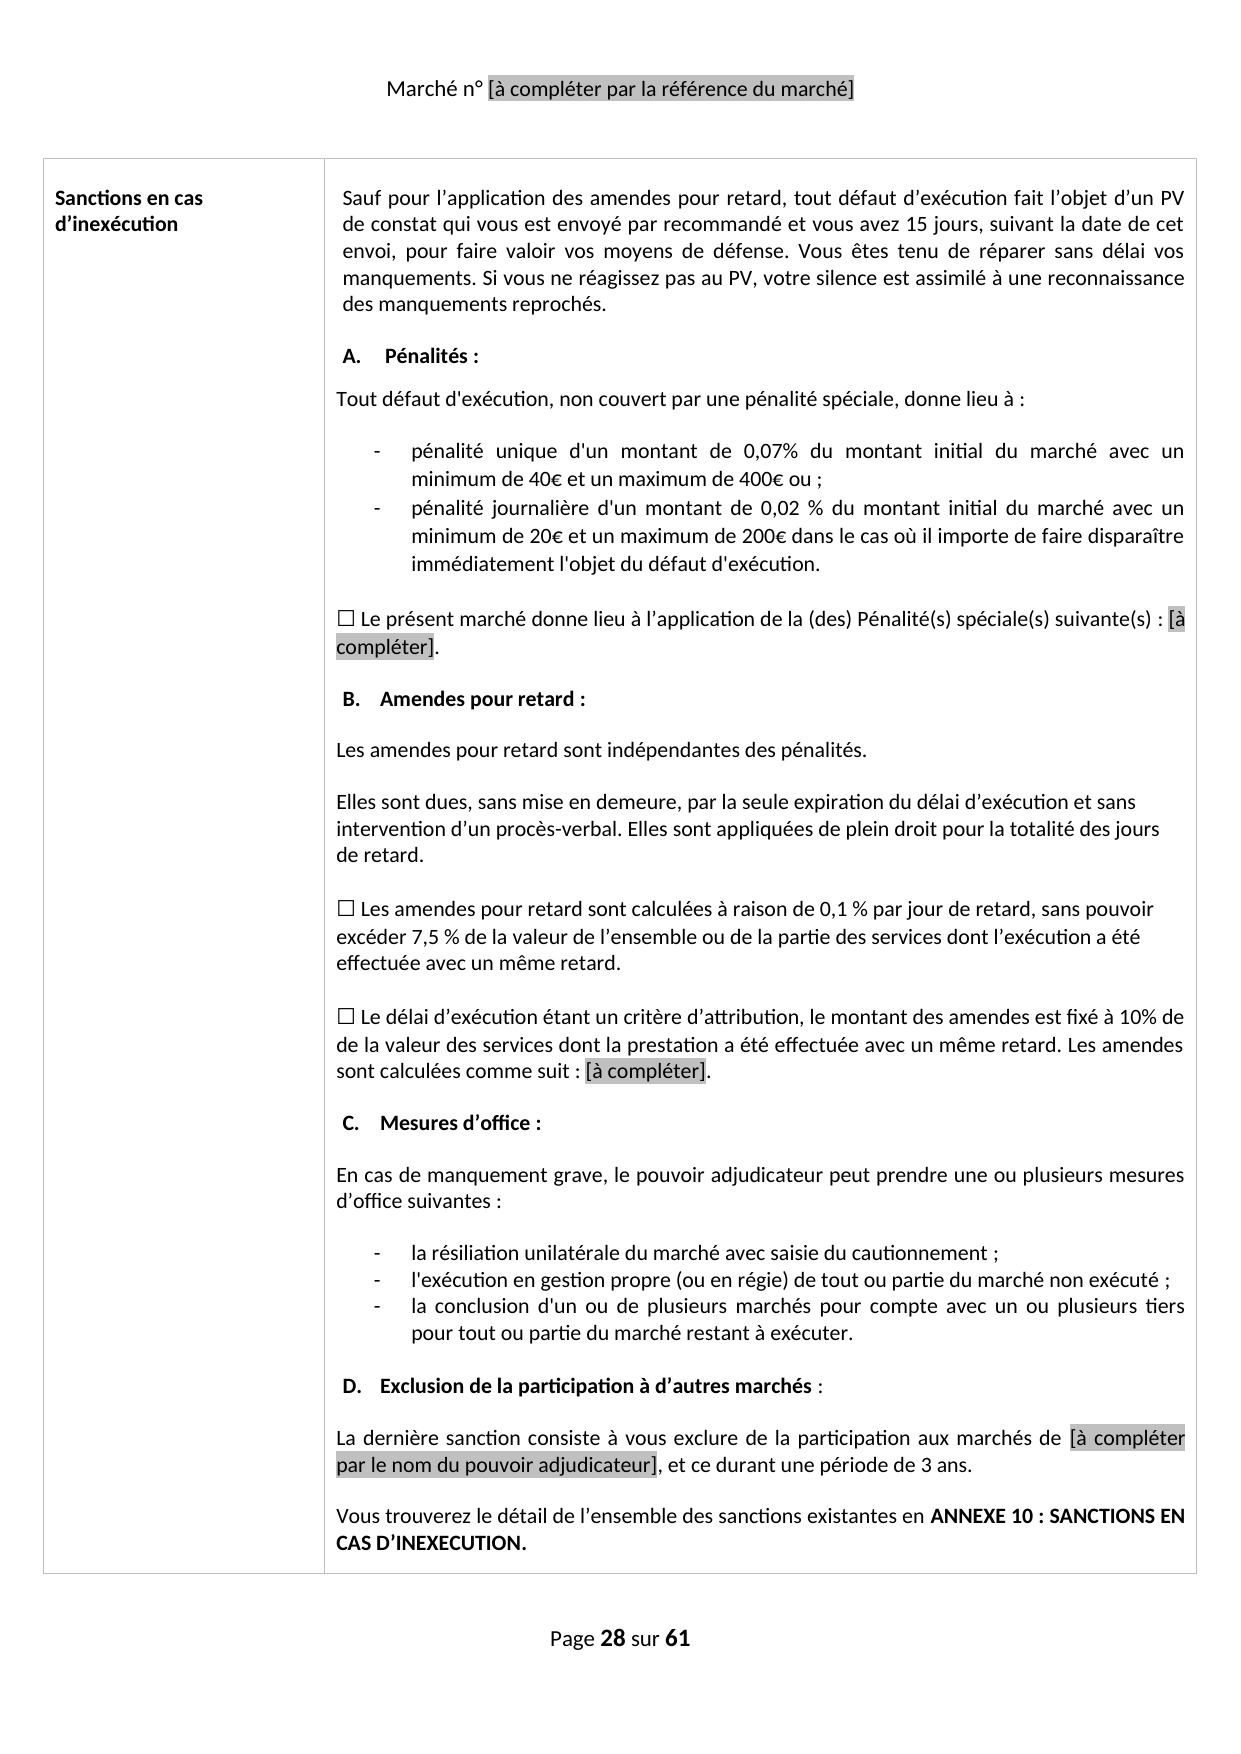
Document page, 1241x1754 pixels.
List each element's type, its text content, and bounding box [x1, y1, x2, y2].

table_cell Sanctions en cas d’inexécution [44, 159, 324, 1573]
table_cell Sauf pour l’application des amendes pour retard, tout défaut d’exécution fait l’objet d’un PV de constat qui vous est envoyé par recommandé et vous avez 15 jours, suivant la date de cet envoi, pour faire valoir vos moyens de défense. Vous êtes tenu de réparer sans délai vos manquements. Si vous ne réagissez pas au PV, votre silence est assimilé à une reconnaissance des manquements reprochés. Pénalités : Tout défaut d'exécution, non couvert par une pénalité spéciale, donne lieu à : pénalité unique d'un montant de 0,07% du montant initial du marché avec un minimum de 40€ et un maximum de 400€ ou ; pénalité journalière d'un montant de 0,02 % du montant initial du marché avec un minimum de 20€ et un maximum de 200€ dans le cas où il importe de faire disparaître immédiatement l'objet du défaut d'exécution. Le présent marché donne lieu à l’application de la (des) Pénalité(s) spéciale(s) suivante(s) : . Amendes pour retard : Les amendes pour retard sont indépendantes des pénalités. Elles sont dues, sans mise en demeure, par la seule expiration du délai d’exécution et sans intervention d’un procès-verbal. Elles sont appliquées de plein droit pour la totalité des jours de retard. Les amendes pour retard sont calculées à raison de 0,1 % par jour de retard, sans pouvoir excéder 7,5 % de la valeur de l’ensemble ou de la partie des services dont l’exécution a été effectuée avec un même retard. Le délai d’exécution étant un critère d’attribution, le montant des amendes est fixé à 10% de de la valeur des services dont la prestation a été effectuée avec un même retard. Les amendes sont calculées comme suit : . Mesures d’office : En cas de manquement grave, le pouvoir adjudicateur peut prendre une ou plusieurs mesures d’office suivantes : la résiliation unilatérale du marché avec saisie du cautionnement ; l'exécution en gestion propre (ou en régie) de tout ou partie du marché non exécuté ; la conclusion d'un ou de plusieurs marchés pour compte avec un ou plusieurs tiers pour tout ou partie du marché restant à exécuter. Exclusion de la participation à d’autres marchés : La dernière sanction consiste à vous exclure de la participation aux marchés de et ce durant une période de 3 ans. Vous trouverez le détail de l’ensemble des sanctions existantes en ANNEXE 10 : SANCTIONS EN CAS D’INEXECUTION. [325, 159, 1196, 1573]
